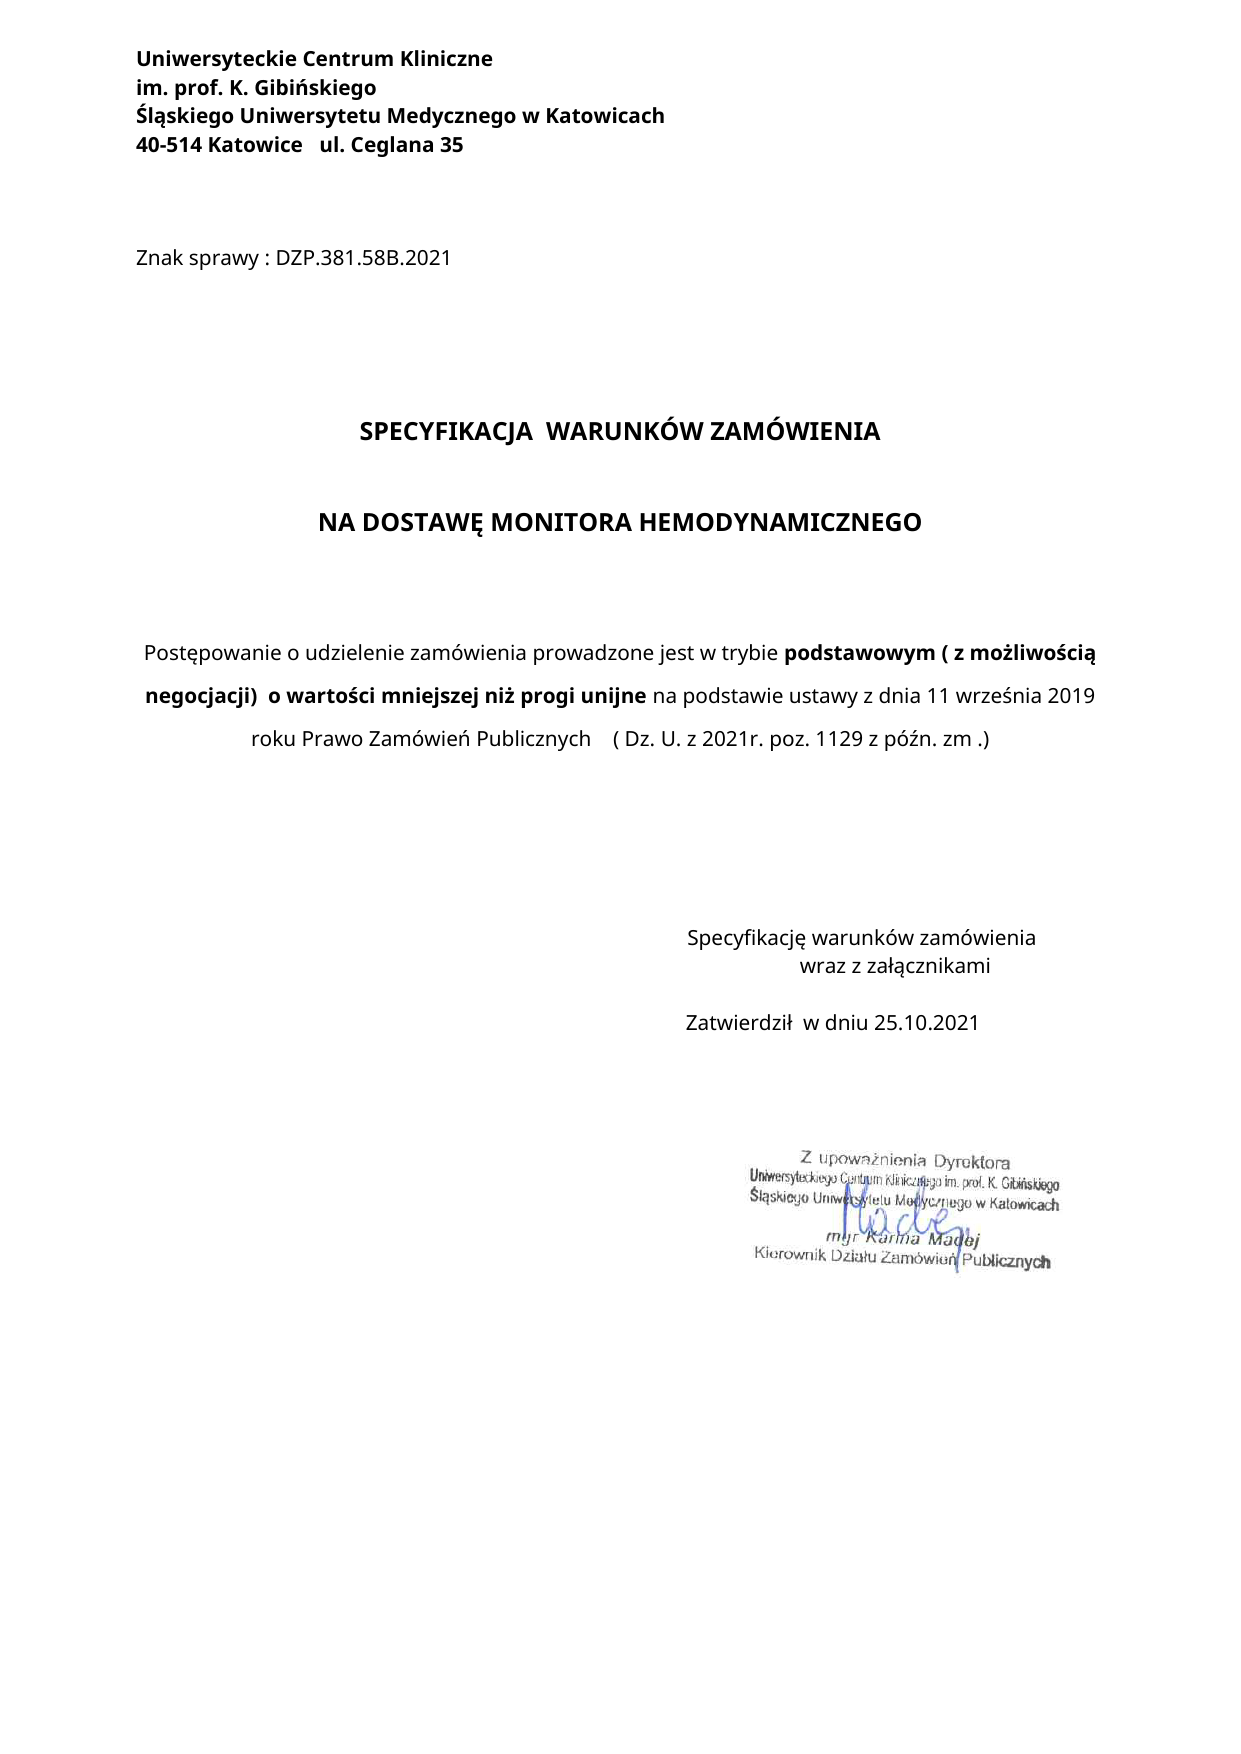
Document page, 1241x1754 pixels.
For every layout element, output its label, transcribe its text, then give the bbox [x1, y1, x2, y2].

text 40-514 Katowice ul. Ceglana 35 [136, 130, 1104, 158]
text NA DOSTAWĘ MONITORA HEMODYNAMICZNEGO [136, 505, 1104, 539]
text Zatwierdził w dniu 25.10.2021 [209, 1008, 1104, 1036]
text SPECYFIKACJA WARUNKÓW ZAMÓWIENIA [136, 414, 1104, 448]
text Postępowanie o udzielenie zamówienia prowadzone jest w trybie podstawowym ( z możliwością negocjacji) o wartości mniejszej niż progi unijne na podstawie ustawy z dnia 11 września 2019 roku Prawo Zamówień Publicznych ( Dz. U. z 2021r. poz. 1129 z późn. zm .) [136, 638, 1104, 752]
text wraz z załącznikami [726, 951, 1104, 979]
text Uniwersyteckie Centrum Kliniczne [136, 44, 1104, 73]
text Specyfikację warunków zamówienia [283, 923, 1104, 951]
text Znak sprawy : DZP.381.58B.2021 [136, 243, 1104, 272]
text im. prof. K. Gibińskiego [136, 73, 1104, 101]
text Śląskiego Uniwersytetu Medycznego w Katowicach [136, 101, 1104, 130]
